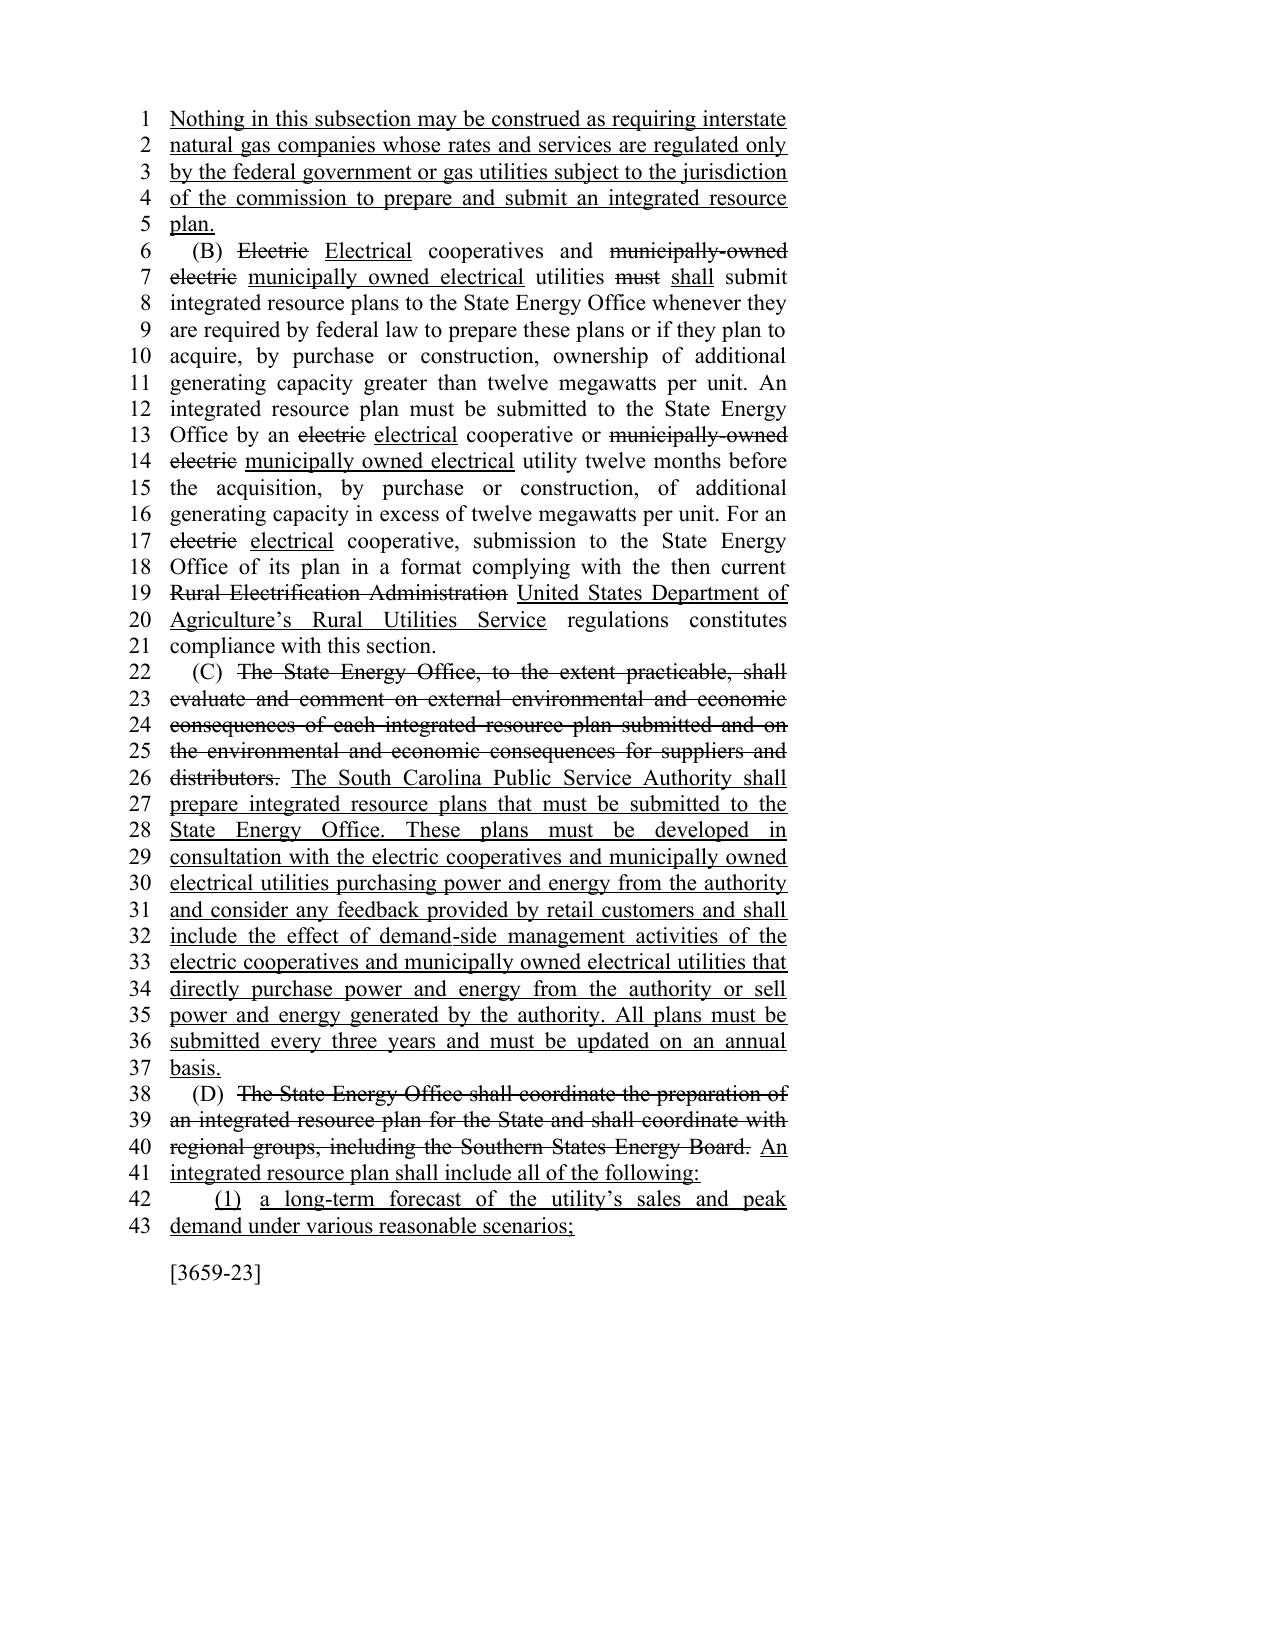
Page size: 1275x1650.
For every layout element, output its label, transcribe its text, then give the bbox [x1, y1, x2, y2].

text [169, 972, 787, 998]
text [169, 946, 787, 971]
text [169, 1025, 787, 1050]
text (1) a long-term forecast of the utility’s sales and peak demand under various reasonable scenarios; [169, 1186, 787, 1238]
text (D) The State Energy Office shall coordinate the preparation of an integrated resource plan for the State and shall coordinate with regional groups, including the Southern States Energy Board. An integrated resource plan shall include all of the following: [169, 1122, 787, 1186]
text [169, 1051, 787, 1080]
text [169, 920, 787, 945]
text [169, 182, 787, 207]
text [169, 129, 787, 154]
text (D) The State Energy Office shall coordinate the preparation of an integrated resource plan for the State and shall coordinate with regional groups, including the Southern States Energy Board. An integrated resource plan shall include all of the following: [169, 1080, 787, 1121]
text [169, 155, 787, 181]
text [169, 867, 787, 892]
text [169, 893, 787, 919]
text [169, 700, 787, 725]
text (B) Electric Electrical cooperatives and municipally-owned electric municipally owned electrical utilities must shall submit integrated resource plans to the State Energy Office whenever they are required by federal law to prepare these plans or if they plan to acquire, by purchase or construction, ownership of additional generating capacity greater than twelve megawatts per unit. An integrated resource plan must be submitted to the State Energy Office by an electric electrical cooperative or municipally-owned electric municipally owned electrical utility twelve months before the acquisition, by purchase or construction, of additional generating capacity in excess of twelve megawatts per unit. For an electric electrical cooperative, submission to the State Energy Office of its plan in a format complying with the then current Rural Electrification Administration United States Department of Agriculture’s Rural Utilities Service regulations constitutes compliance with this section. [169, 237, 787, 658]
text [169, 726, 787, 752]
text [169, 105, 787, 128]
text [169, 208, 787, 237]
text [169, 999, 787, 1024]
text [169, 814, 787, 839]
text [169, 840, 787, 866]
